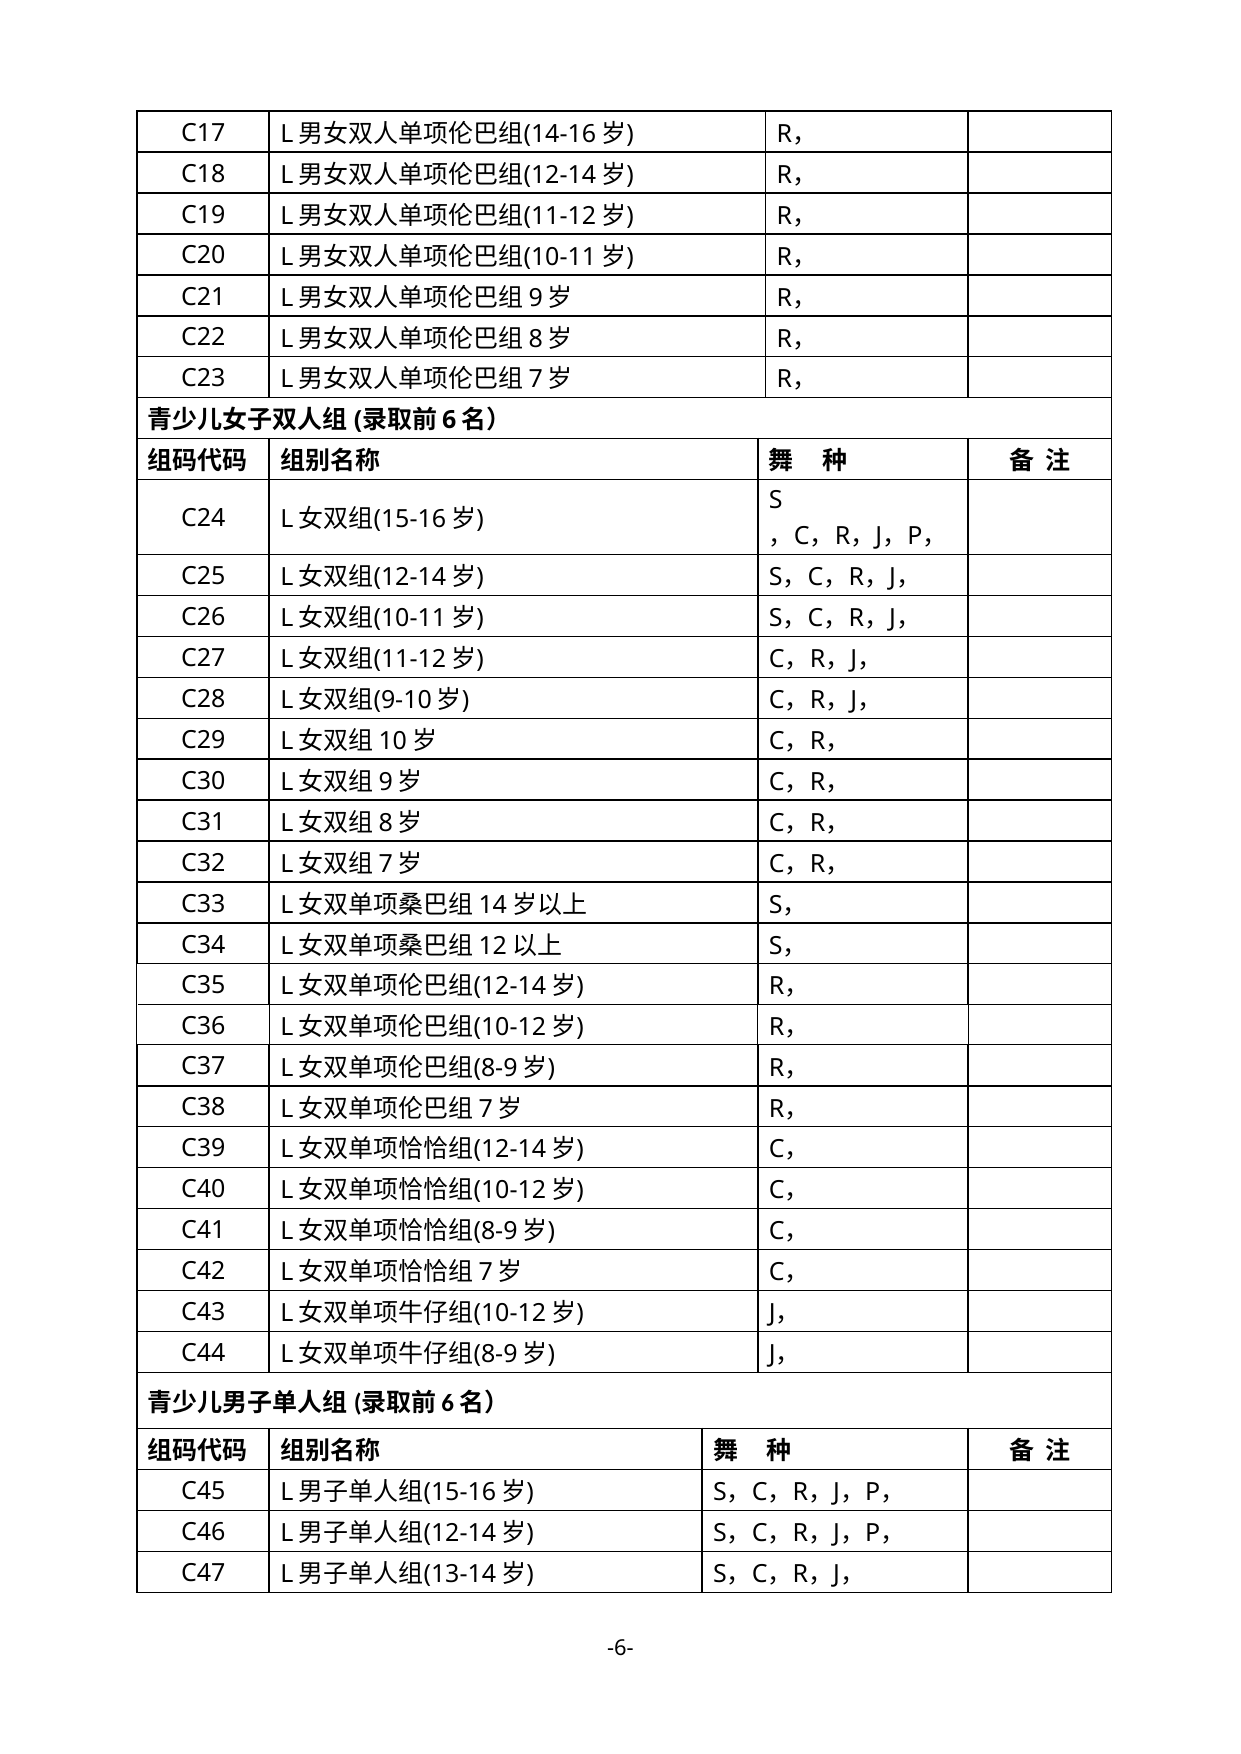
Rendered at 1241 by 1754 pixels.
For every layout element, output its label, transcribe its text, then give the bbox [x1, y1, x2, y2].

table_cell L男子单人组(12-14岁) [270, 1511, 701, 1551]
table_cell S，C，R，J，P， [759, 480, 967, 554]
table_cell C24 [138, 480, 268, 554]
table_cell C，R，J， [759, 678, 967, 717]
table_cell L女双组(15-16岁) [270, 480, 757, 554]
table_cell L男女双人单项伦巴组(11-12岁) [270, 194, 765, 233]
table_cell C40 [138, 1168, 268, 1208]
table_cell C23 [138, 357, 268, 397]
table_cell C27 [138, 637, 268, 676]
table_cell [969, 357, 1111, 397]
table_cell L男女双人单项伦巴组7岁 [270, 357, 765, 397]
table_cell L男子单人组(15-16岁) [270, 1470, 701, 1509]
table_cell C21 [138, 276, 268, 315]
table_cell [969, 112, 1111, 151]
table_cell 青少儿女子双人组 (录取前6名） [138, 398, 1111, 438]
table_cell C31 [138, 801, 268, 840]
table_cell L女双单项恰恰组(8-9岁) [270, 1209, 757, 1249]
table_cell C22 [138, 317, 268, 356]
table_cell R， [766, 317, 967, 356]
table_cell [969, 235, 1111, 274]
table_cell C43 [138, 1291, 268, 1331]
table_cell L女双组10岁 [270, 719, 757, 758]
table_cell C， [759, 1250, 967, 1289]
table_cell C18 [138, 153, 268, 192]
table_cell [969, 555, 1111, 594]
table_cell L女双组(10-11岁) [270, 596, 757, 636]
table_cell L女双单项伦巴组7岁 [270, 1087, 757, 1126]
table_cell S，C，R，J， [703, 1552, 967, 1591]
table_cell C36 [137, 1005, 269, 1044]
table_cell [969, 1127, 1111, 1167]
table_cell L女双组7岁 [270, 842, 757, 881]
table_cell L女双单项恰恰组(12-14岁) [270, 1127, 757, 1167]
table_cell [969, 842, 1111, 881]
table_cell [969, 1209, 1111, 1249]
table_cell 舞 种 [703, 1429, 967, 1469]
table_cell L女双组8岁 [270, 801, 757, 840]
table_cell 备 注 [969, 439, 1111, 479]
table_cell R， [766, 235, 967, 274]
table_cell C34 [138, 924, 268, 963]
table_cell [969, 678, 1111, 717]
table_cell C35 [137, 964, 268, 1004]
table_cell [969, 153, 1111, 192]
table_cell R， [766, 357, 967, 397]
table_cell R， [759, 1045, 967, 1085]
table_cell 组别名称 [270, 439, 757, 479]
table_cell [969, 1511, 1111, 1551]
table_cell L男女双人单项伦巴组(10-11岁) [270, 235, 765, 274]
table_cell [969, 1291, 1111, 1331]
table_cell C， [759, 1168, 967, 1208]
table_cell J， [759, 1291, 967, 1331]
table_cell L女双单项伦巴组(12-14岁) [270, 964, 757, 1004]
table_cell C，R， [759, 801, 967, 840]
table_cell L女双组9岁 [270, 760, 757, 799]
table_cell C25 [138, 555, 268, 594]
table_cell L女双组(11-12岁) [270, 637, 757, 676]
table_cell [969, 760, 1111, 799]
table_cell C38 [138, 1087, 268, 1126]
table_cell [969, 1168, 1111, 1208]
table_cell C29 [138, 719, 268, 758]
table_cell R， [759, 964, 967, 1004]
table_cell [969, 637, 1111, 676]
table_cell C44 [138, 1332, 268, 1371]
table_cell C32 [138, 842, 268, 881]
table_cell 组码代码 [138, 439, 268, 479]
table_cell L女双单项恰恰组7岁 [270, 1250, 757, 1289]
table_cell L男子单人组(13-14岁) [270, 1552, 701, 1591]
table_cell C41 [138, 1209, 268, 1249]
table_cell 舞 种 [759, 439, 967, 479]
table_cell S， [759, 924, 967, 963]
table_cell 备 注 [969, 1429, 1111, 1469]
table_cell R， [759, 1087, 967, 1126]
table_cell C28 [138, 678, 268, 717]
table_cell S，C，R，J， [759, 596, 967, 636]
table_cell C，R，J， [759, 637, 967, 676]
table_cell C17 [138, 112, 268, 151]
table_cell [969, 480, 1111, 554]
table_cell L女双组(9-10岁) [270, 678, 757, 717]
table_cell [969, 276, 1111, 315]
table_cell S，C，R，J，P， [703, 1511, 967, 1551]
table_cell L女双单项伦巴组(8-9岁) [270, 1045, 757, 1085]
table_cell C， [759, 1127, 967, 1167]
table_cell 青少儿男子单人组 (录取前6名） [138, 1373, 1111, 1428]
table_cell L女双单项桑巴组14岁以上 [270, 883, 757, 922]
table_cell S， [759, 883, 967, 922]
table_cell [969, 719, 1111, 758]
table_cell C47 [138, 1552, 268, 1591]
table_cell L女双单项牛仔组(8-9岁) [270, 1332, 757, 1371]
table_cell C20 [138, 235, 268, 274]
table_cell C30 [138, 760, 268, 799]
table_cell L男女双人单项伦巴组(12-14岁) [270, 153, 765, 192]
table_cell C，R， [759, 760, 967, 799]
table_cell [969, 1045, 1111, 1085]
table_cell L男女双人单项伦巴组(14-16岁) [270, 112, 765, 151]
table_cell L女双单项恰恰组(10-12岁) [270, 1168, 757, 1208]
table_cell C26 [138, 596, 268, 636]
table_cell [969, 924, 1111, 963]
table_cell C42 [138, 1250, 268, 1289]
table_cell L男女双人单项伦巴组9岁 [270, 276, 765, 315]
table_cell L男女双人单项伦巴组8岁 [270, 317, 765, 356]
table_cell 组别名称 [270, 1429, 701, 1469]
table_cell S，C，R，J，P， [703, 1470, 967, 1509]
table_cell [969, 317, 1111, 356]
table_cell [969, 1470, 1111, 1509]
table_cell [969, 883, 1111, 922]
table_cell C，R， [759, 842, 967, 881]
table_cell L女双组(12-14岁) [270, 555, 757, 594]
table_cell [969, 1552, 1111, 1591]
table_cell [969, 801, 1111, 840]
table_cell [969, 1087, 1111, 1126]
table_cell C46 [138, 1511, 268, 1551]
table_cell J， [759, 1332, 967, 1371]
table_cell [969, 1005, 1111, 1044]
table_cell R， [766, 153, 967, 192]
table_cell C19 [138, 194, 268, 233]
table_cell C33 [138, 883, 268, 922]
table_cell C39 [138, 1127, 268, 1167]
table_cell [969, 964, 1111, 1004]
table_cell R， [758, 1005, 968, 1044]
table_cell 组码代码 [138, 1429, 268, 1469]
table_cell R， [766, 194, 967, 233]
table_cell C， [759, 1209, 967, 1249]
table_cell L女双单项牛仔组(10-12岁) [270, 1291, 757, 1331]
table_cell [969, 596, 1111, 636]
table_cell R， [766, 112, 967, 151]
table_cell [969, 1250, 1111, 1289]
table_cell [969, 194, 1111, 233]
table_cell L女双单项伦巴组(10-12岁) [270, 1005, 757, 1044]
table_cell C45 [138, 1470, 268, 1509]
table_cell R， [766, 276, 967, 315]
table_cell L女双单项桑巴组12以上 [270, 924, 757, 963]
table_cell S，C，R，J， [759, 555, 967, 594]
table_cell C37 [138, 1045, 268, 1085]
table_cell C，R， [759, 719, 967, 758]
table_cell [969, 1332, 1111, 1371]
